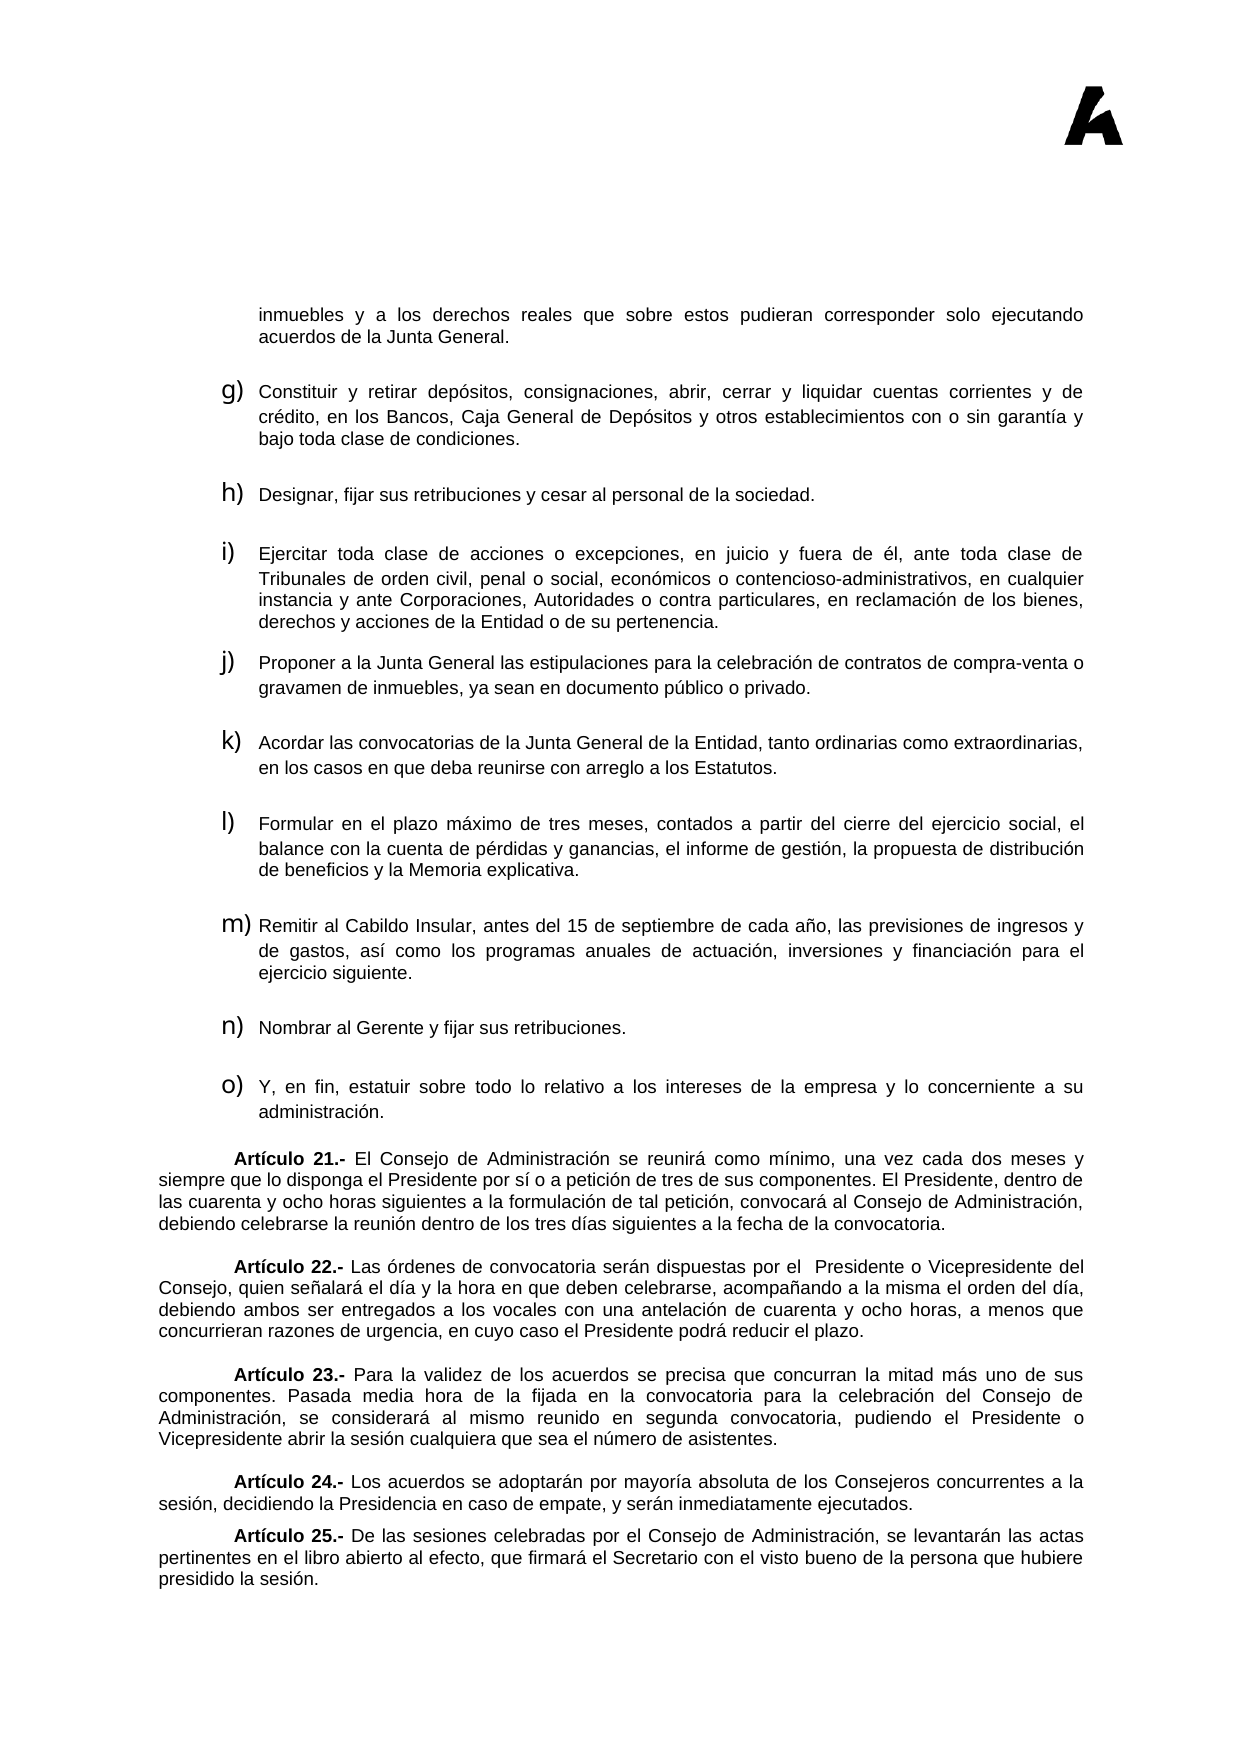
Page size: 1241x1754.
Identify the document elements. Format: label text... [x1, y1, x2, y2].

text Artículo 21.- El Consejo de Administración se reunirá como mínimo, una vez cada dos meses y siempre que lo disponga el Presidente por sí o a petición de tres de sus componentes. El Presidente, dentro de las cuarenta y ocho horas siguientes a la formulación de tal petición, convocará al Consejo de Administración, debiendo celebrarse la reunión dentro de los tres días siguientes a la fecha de la convocatoria. [158, 1148, 1084, 1234]
list Proponer a la Junta General las estipulaciones para la celebración de contratos de compra-venta o gravamen de inmuebles, ya sean en documento público o privado. [221, 642, 1084, 698]
list Acordar las convocatorias de la Junta General de la Entidad, tanto ordinarias como extraordinarias, en los casos en que deba reunirse con arreglo a los Estatutos. [221, 723, 1084, 779]
picture [0, 0, 1240, 145]
list Designar, fijar sus retribuciones y cesar al personal de la sociedad. [221, 474, 1096, 508]
list Formular en el plazo máximo de tres meses, contados a partir del cierre del ejercicio social, el balance con la cuenta de pérdidas y ganancias, el informe de gestión, la propuesta de distribución de beneficios y la Memoria explicativa. [221, 803, 1085, 881]
text Artículo 22.- Las órdenes de convocatoria serán dispuestas por el Presidente o Vicepresidente del Consejo, quien señalará el día y la hora en que deben celebrarse, acompañando a la misma el orden del día, debiendo ambos ser entregados a los vocales con una antelación de cuarenta y ocho horas, a menos que concurrieran razones de urgencia, en cuyo caso el Presidente podrá reducir el plazo. [158, 1256, 1084, 1342]
list Nombrar al Gerente y fijar sus retribuciones. [221, 1008, 1096, 1042]
text Artículo 25.- De las sesiones celebradas por el Consejo de Administración, se levantarán las actas pertinentes en el libro abierto al efecto, que firmará el Secretario con el visto bueno de la persona que hubiere presidido la sesión. [158, 1525, 1085, 1590]
text Artículo 23.- Para la validez de los acuerdos se precisa que concurran la mitad más uno de sus componentes. Pasada media hora de la fijada en la convocatoria para la celebración del Consejo de Administración, se considerará al mismo reunido en segunda convocatoria, pudiendo el Presidente o Vicepresidente abrir la sesión cualquiera que sea el número de asistentes. [158, 1363, 1085, 1450]
list Constituir y retirar depósitos, consignaciones, abrir, cerrar y liquidar cuentas corrientes y de crédito, en los Bancos, Caja General de Depósitos y otros establecimientos con o sin garantía y bajo toda clase de condiciones. [221, 372, 1084, 449]
list Remitir al Cabildo Insular, antes del 15 de septiembre de cada año, las previsiones de ingresos y de gastos, así como los programas anuales de actuación, inversiones y financiación para el ejercicio siguiente. [221, 906, 1084, 983]
list Ejercitar toda clase de acciones o excepciones, en juicio y fuera de él, ante toda clase de Tribunales de orden civil, penal o social, económicos o contencioso-administrativos, en cualquier instancia y ante Corporaciones, Autoridades o contra particulares, en reclamación de los bienes, derechos y acciones de la Entidad o de su pertenencia. [221, 533, 1084, 632]
list Y, en fin, estatuir sobre todo lo relativo a los intereses de la empresa y lo concerniente a su administración. [221, 1067, 1084, 1123]
text Artículo 24.- Los acuerdos se adoptarán por mayoría absoluta de los Consejeros concurrentes a la sesión, decidiendo la Presidencia en caso de empate, y serán inmediatamente ejecutados. [158, 1471, 1084, 1514]
